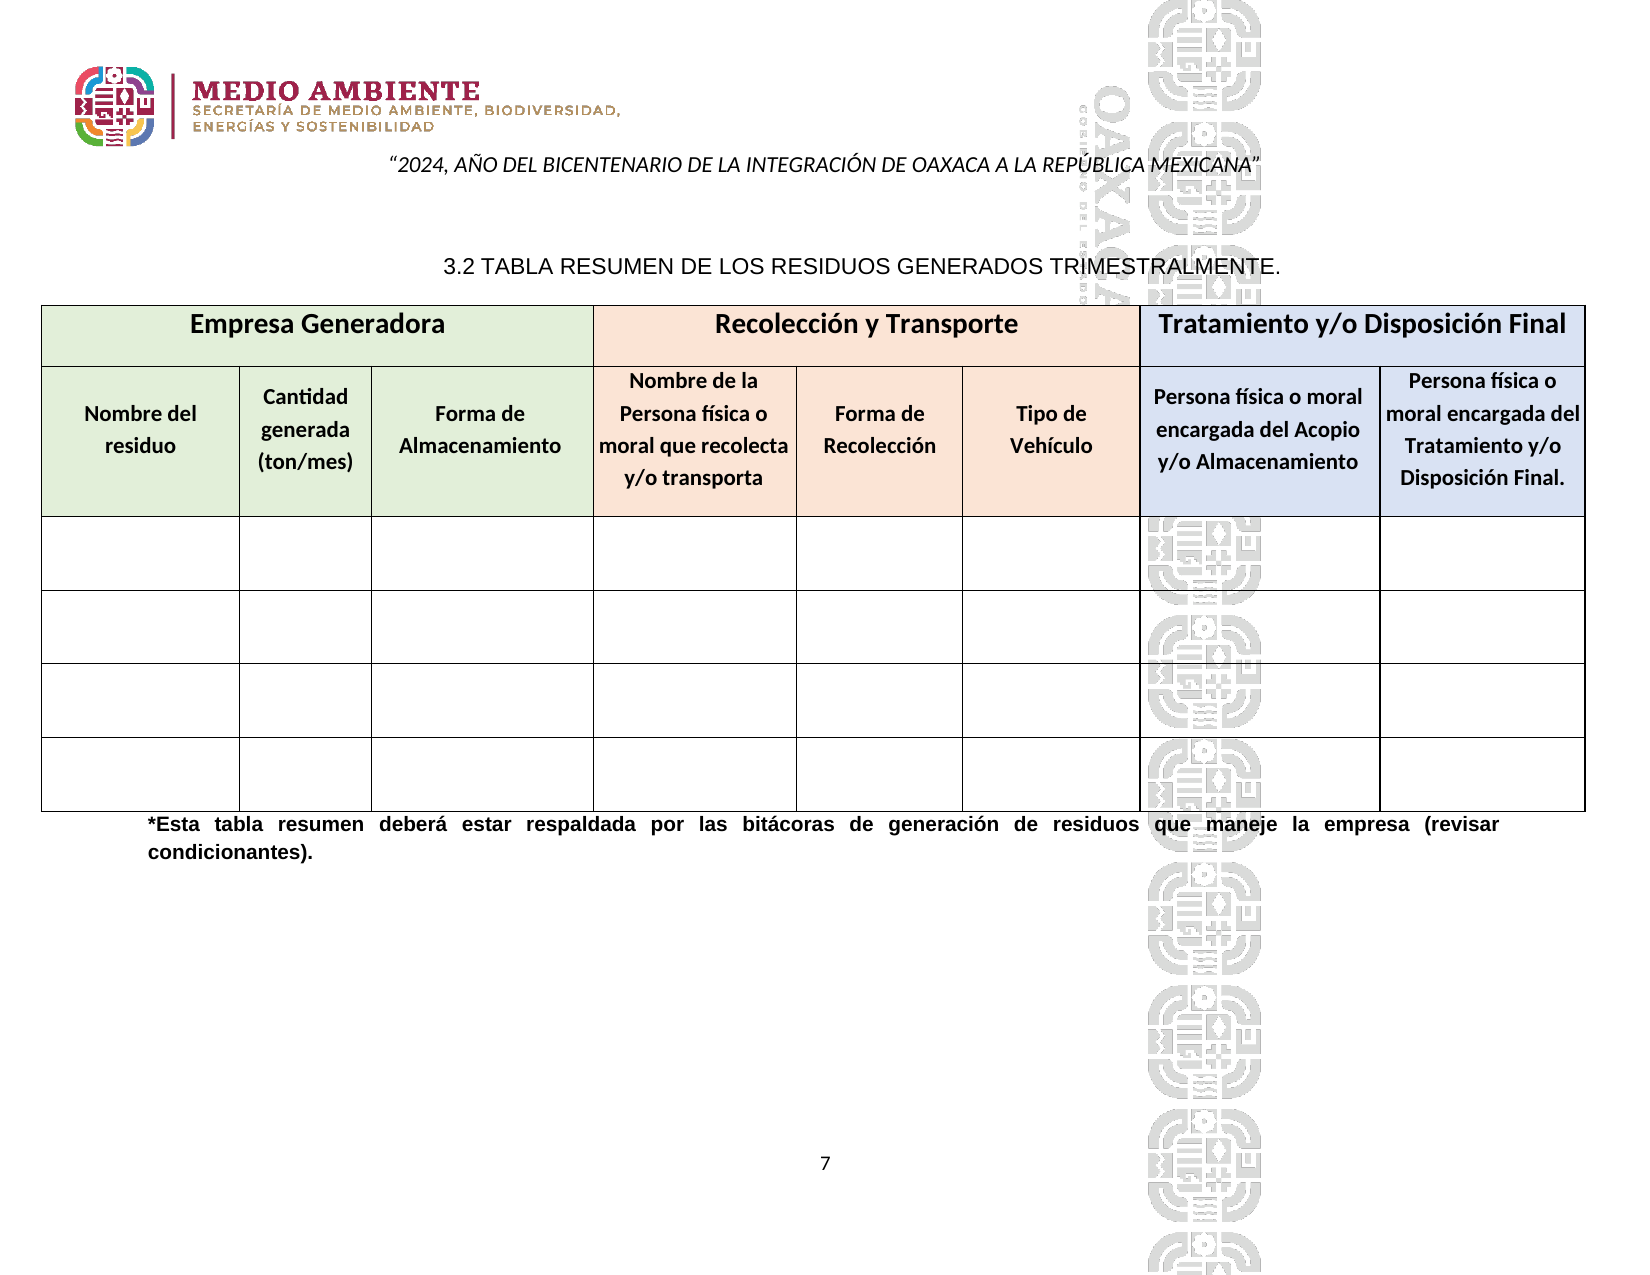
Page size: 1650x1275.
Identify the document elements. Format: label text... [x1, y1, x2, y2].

table_cell [797, 738, 962, 811]
table_cell Persona física o moral encargada del Acopio y/o Almacenamiento [1141, 367, 1379, 516]
table_cell [594, 664, 796, 737]
table_cell Nombre del residuo [42, 367, 239, 516]
table_cell [240, 738, 371, 811]
table_cell [1141, 664, 1379, 737]
table_header Tratamiento y/o Disposición Final [1141, 306, 1584, 366]
text *Esta tabla resumen deberá estar respaldada por las bitácoras de generación de residuos que maneje la empresa (revisar condicionantes). [148, 812, 1502, 863]
table_cell [240, 664, 371, 737]
table_cell [372, 738, 593, 811]
list TABLA RESUMEN DE LOS RESIDUOS GENERADOS TRIMESTRALMENTE. [443, 253, 1502, 280]
table_cell [1381, 591, 1584, 663]
table_cell Persona física o moral encargada del Tratamiento y/o Disposición Final. [1381, 367, 1584, 516]
table_cell [372, 664, 593, 737]
table_cell [372, 591, 593, 663]
picture [2, 0, 1278, 1275]
table_cell [797, 664, 962, 737]
table_cell [594, 738, 796, 811]
table_cell [1141, 591, 1379, 663]
table_cell Forma de Recolección [797, 367, 962, 516]
table_cell [963, 664, 1139, 737]
table_cell [797, 517, 962, 589]
table_cell [594, 517, 796, 589]
table_cell [1381, 664, 1584, 737]
table_cell [42, 664, 239, 737]
table_cell Forma de Almacenamiento [372, 367, 593, 516]
table_header Recolección y Transporte [594, 306, 1139, 366]
table_cell [1381, 738, 1584, 811]
table_cell [42, 591, 239, 663]
table_cell [963, 738, 1139, 811]
table_cell [42, 738, 239, 811]
table_cell [1141, 738, 1379, 811]
table_cell [963, 591, 1139, 663]
table_cell [42, 517, 239, 589]
table_cell Tipo de Vehículo [963, 367, 1139, 516]
table_cell Nombre de la Persona física o moral que recolecta y/o transporta [594, 367, 796, 516]
table_cell [594, 591, 796, 663]
table_cell [1381, 517, 1584, 589]
table_cell [1141, 517, 1379, 589]
table_cell [372, 517, 593, 589]
table_cell [797, 591, 962, 663]
table_cell Cantidad generada (ton/mes) [240, 367, 371, 516]
table_cell [240, 591, 371, 663]
table_cell [240, 517, 371, 589]
table_header Empresa Generadora [42, 306, 593, 366]
table_cell [963, 517, 1139, 589]
